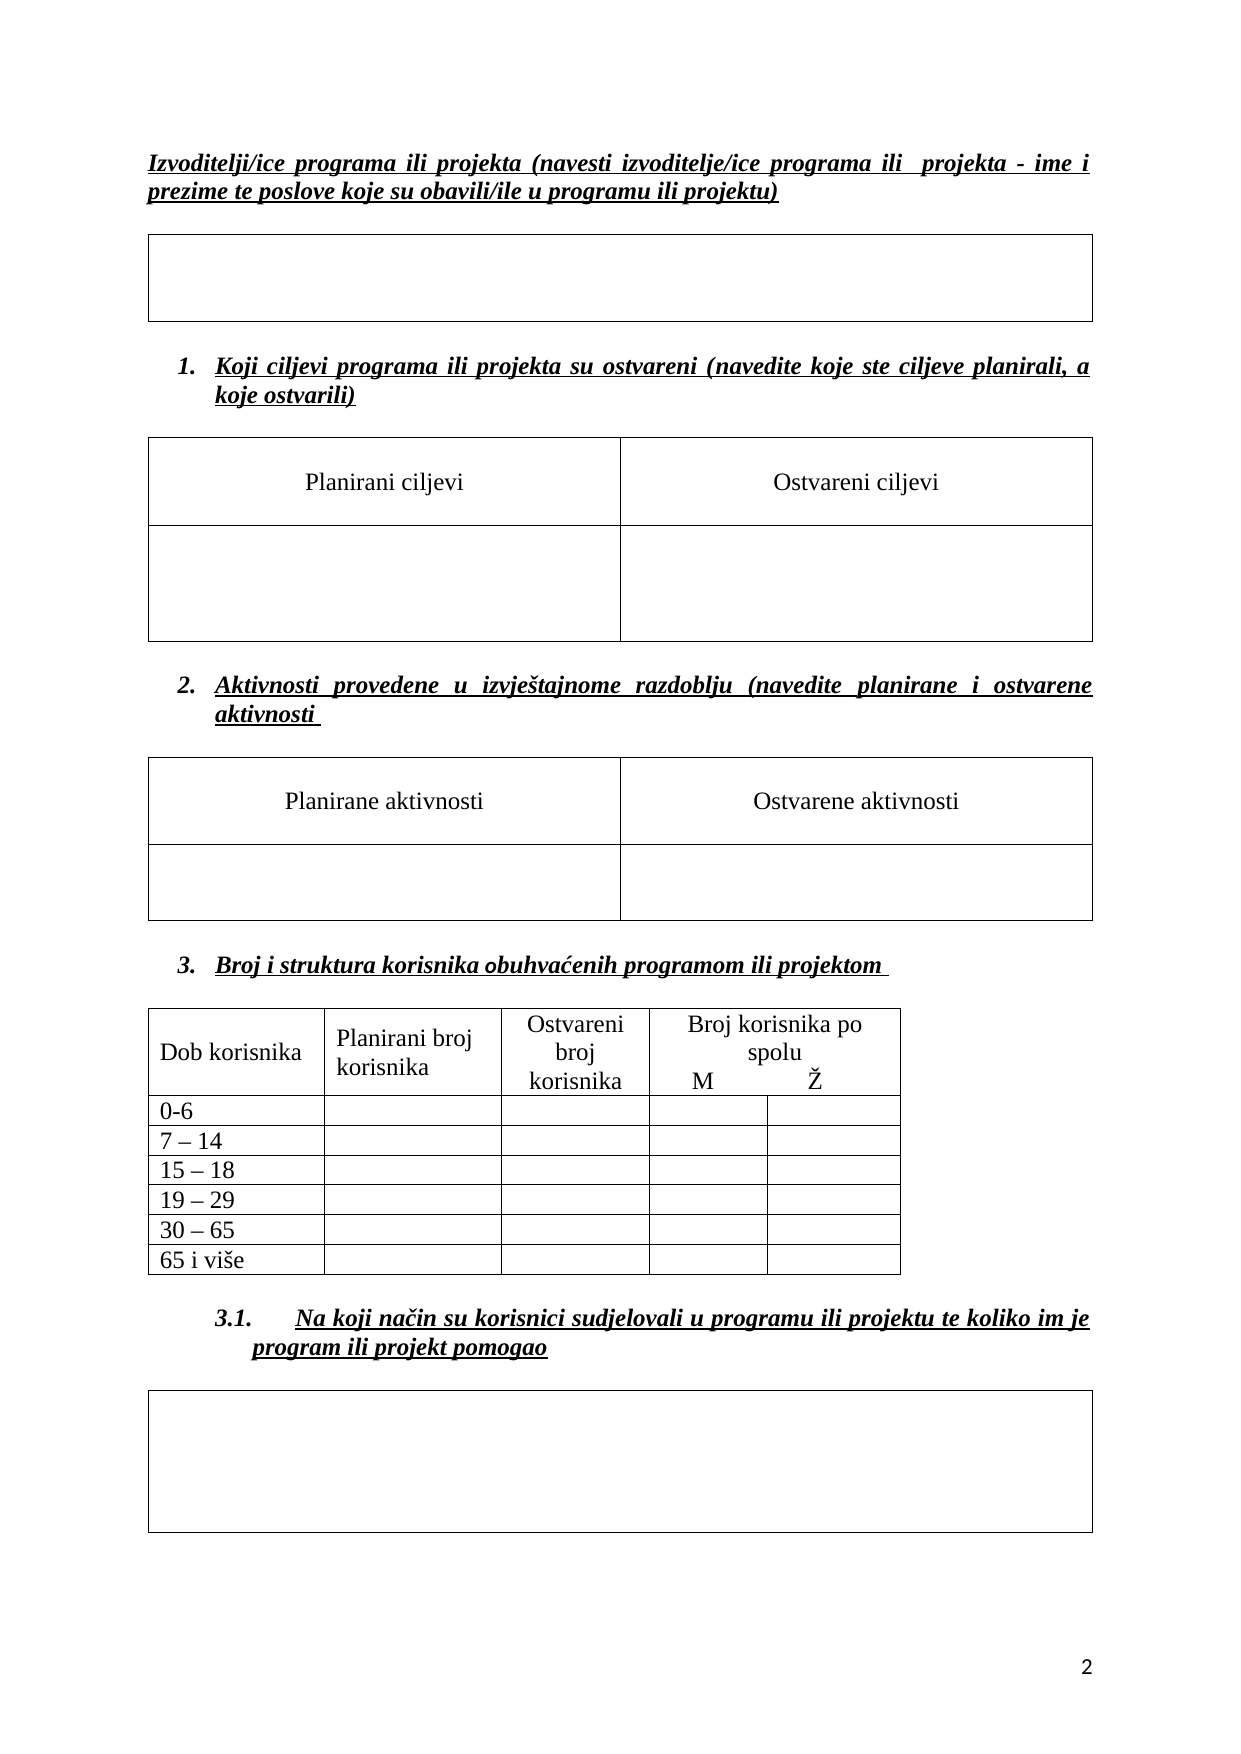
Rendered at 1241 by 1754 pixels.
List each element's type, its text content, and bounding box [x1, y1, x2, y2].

table_cell [768, 1245, 900, 1274]
table_cell [502, 1156, 649, 1184]
table_header [149, 1391, 1092, 1532]
table_header [149, 235, 1092, 321]
table_cell 19 – 29 [149, 1185, 324, 1214]
table_cell 0-6 [149, 1096, 324, 1125]
table_cell [325, 1096, 501, 1125]
table_cell [650, 1156, 767, 1184]
list Koji ciljevi programa ili projekta su ostvareni (navedite koje ste ciljeve planirali, a koje ostvarili) [177, 351, 1092, 408]
table_cell [502, 1185, 649, 1214]
table_cell [325, 1215, 501, 1244]
table_header Broj korisnika po spolu M Ž [650, 1009, 900, 1095]
table_cell 15 – 18 [149, 1156, 324, 1184]
table_cell 65 i više [149, 1245, 324, 1274]
table_cell [650, 1215, 767, 1244]
table_cell [502, 1245, 649, 1274]
table_header Planirane aktivnosti [149, 758, 620, 844]
table_cell [621, 845, 1092, 920]
table_cell [650, 1126, 767, 1154]
table_cell [325, 1245, 501, 1274]
table_header Planirani broj korisnika [325, 1009, 501, 1095]
table_cell [325, 1156, 501, 1184]
table_cell 7 – 14 [149, 1126, 324, 1154]
list Na koji način su korisnici sudjelovali u programu ili projektu te koliko im je program ili projekt pomogao [215, 1303, 1092, 1361]
table_cell [149, 526, 620, 641]
table_cell [650, 1185, 767, 1214]
table_header Ostvareni ciljevi [621, 438, 1092, 524]
table_cell [650, 1096, 767, 1125]
table_cell 30 – 65 [149, 1215, 324, 1244]
table_cell [768, 1185, 900, 1214]
table_header Planirani ciljevi [149, 438, 620, 524]
list Broj i struktura korisnika obuhvaćenih programom ili projektom [177, 950, 1092, 979]
table_cell [325, 1185, 501, 1214]
table_cell [768, 1156, 900, 1184]
table_cell [621, 526, 1092, 641]
table_cell [502, 1215, 649, 1244]
table_header Ostvarene aktivnosti [621, 758, 1092, 844]
list Aktivnosti provedene u izvještajnome razdoblju (navedite planirane i ostvarene aktivnosti [177, 670, 1092, 728]
table_cell [325, 1126, 501, 1154]
table_cell [502, 1096, 649, 1125]
table_header Ostvareni broj korisnika [502, 1009, 649, 1095]
table_cell [768, 1215, 900, 1244]
table_cell [650, 1245, 767, 1274]
table_cell [502, 1126, 649, 1154]
table_header Dob korisnika [149, 1009, 324, 1095]
table_cell [768, 1096, 900, 1125]
text Izvoditelji/ice programa ili projekta (navesti izvoditelje/ice programa ili projekta - ime i prezime te poslove koje su obavili/ile u programu ili projektu) [148, 148, 1092, 205]
table_cell [768, 1126, 900, 1154]
table_cell [149, 845, 620, 920]
